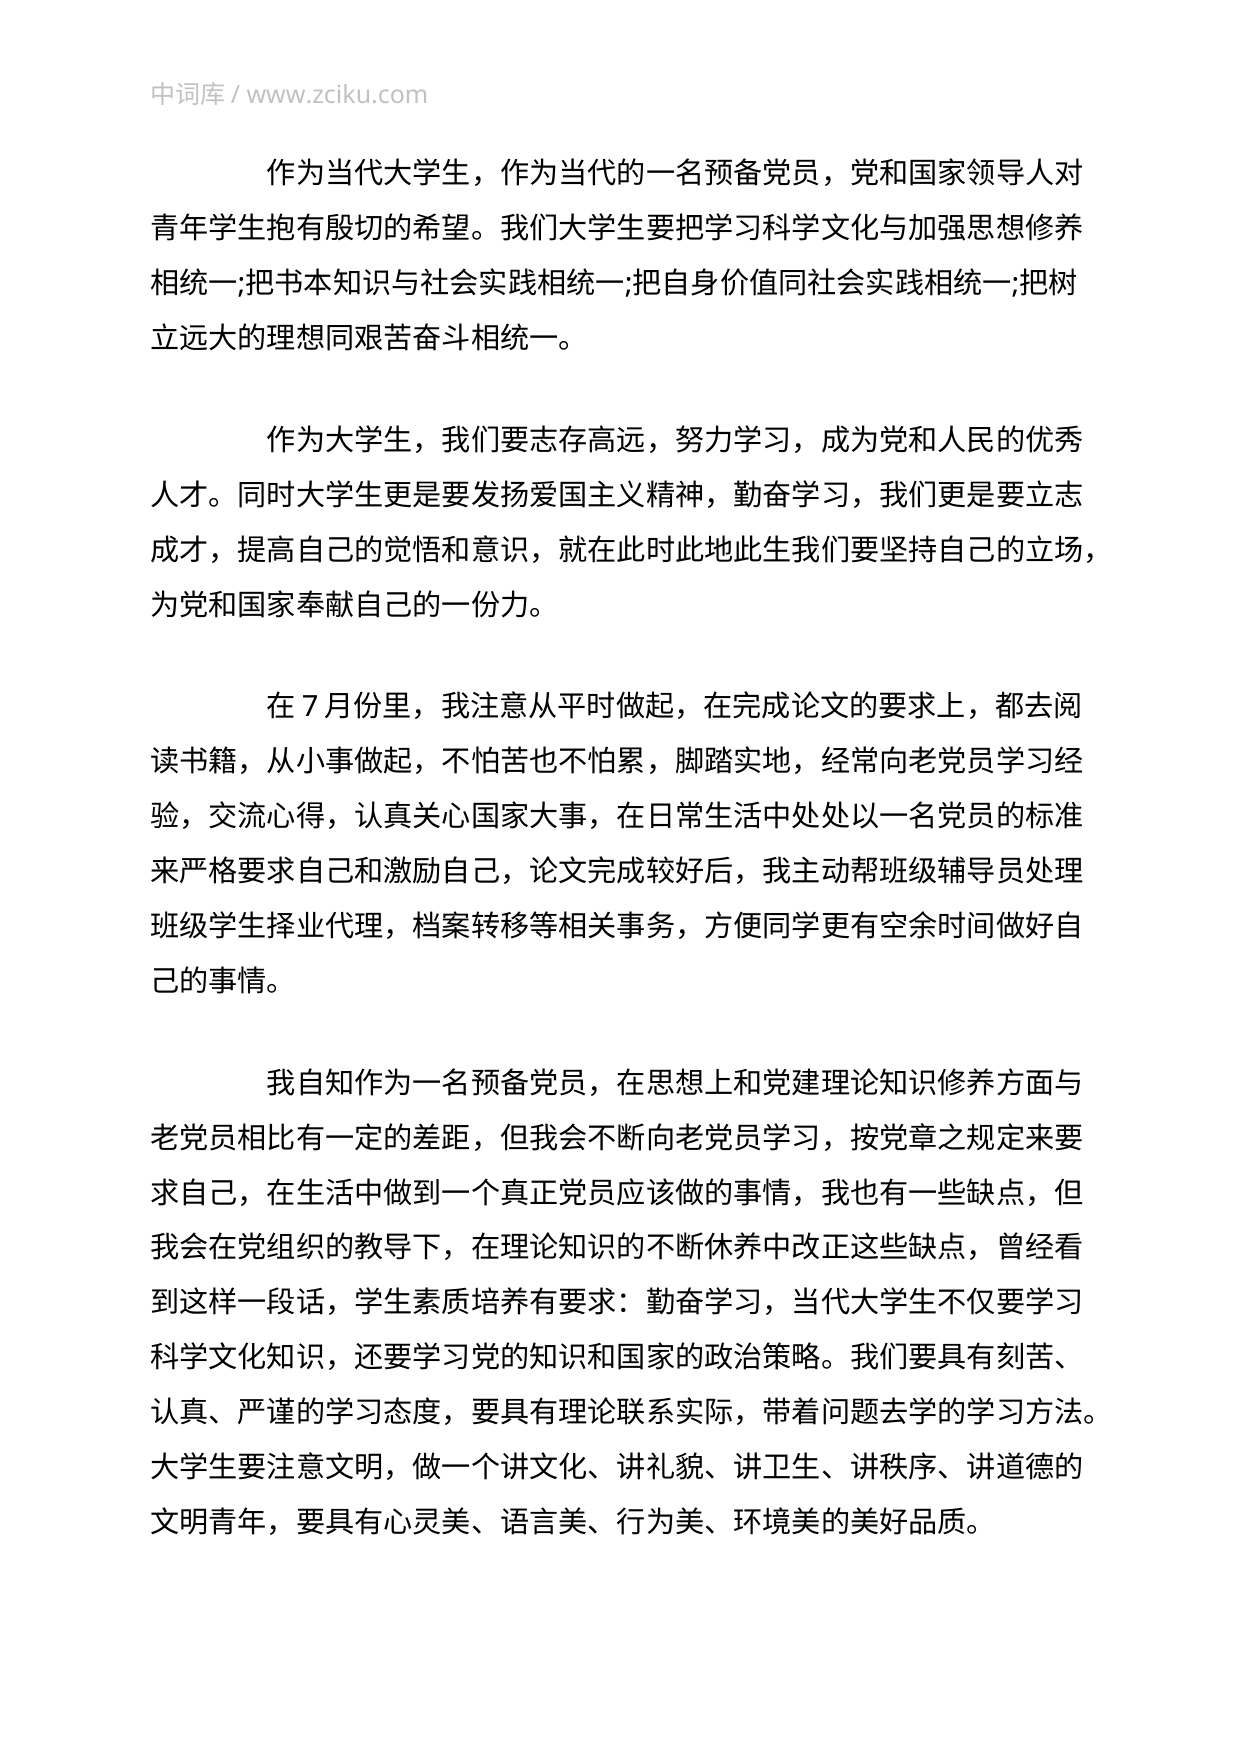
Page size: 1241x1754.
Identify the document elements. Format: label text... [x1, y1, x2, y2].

text 在7月份里，我注意从平时做起，在完成论文的要求上，都去阅读书籍，从小事做起，不怕苦也不怕累，脚踏实地，经常向老党员学习经验，交流心得，认真关心国家大事，在日常生活中处处以一名党员的标准来严格要求自己和激励自己，论文完成较好后，我主动帮班级辅导员处理班级学生择业代理，档案转移等相关事务，方便同学更有空余时间做好自己的事情。 [150, 683, 1090, 1000]
text 作为当代大学生，作为当代的一名预备党员，党和国家领导人对青年学生抱有殷切的希望。我们大学生要把学习科学文化与加强思想修养相统一;把书本知识与社会实践相统一;把自身价值同社会实践相统一;把树立远大的理想同艰苦奋斗相统一。 [150, 150, 1090, 357]
text 我自知作为一名预备党员，在思想上和党建理论知识修养方面与老党员相比有一定的差距，但我会不断向老党员学习，按党章之规定来要求自己，在生活中做到一个真正党员应该做的事情，我也有一些缺点，但我会在党组织的教导下，在理论知识的不断休养中改正这些缺点，曾经看到这样一段话，学生素质培养有要求：勤奋学习，当代大学生不仅要学习科学文化知识，还要学习党的知识和国家的政治策略。我们要具有刻苦、认真、严谨的学习态度，要具有理论联系实际，带着问题去学的学习方法。大学生要注意文明，做一个讲文化、讲礼貌、讲卫生、讲秩序、讲道德的文明青年，要具有心灵美、语言美、行为美、环境美的美好品质。 [150, 1059, 1090, 1541]
text 作为大学生，我们要志存高远，努力学习，成为党和人民的优秀人才。同时大学生更是要发扬爱国主义精神，勤奋学习，我们更是要立志成才，提高自己的觉悟和意识，就在此时此地此生我们要坚持自己的立场，为党和国家奉献自己的一份力。 [150, 417, 1090, 623]
